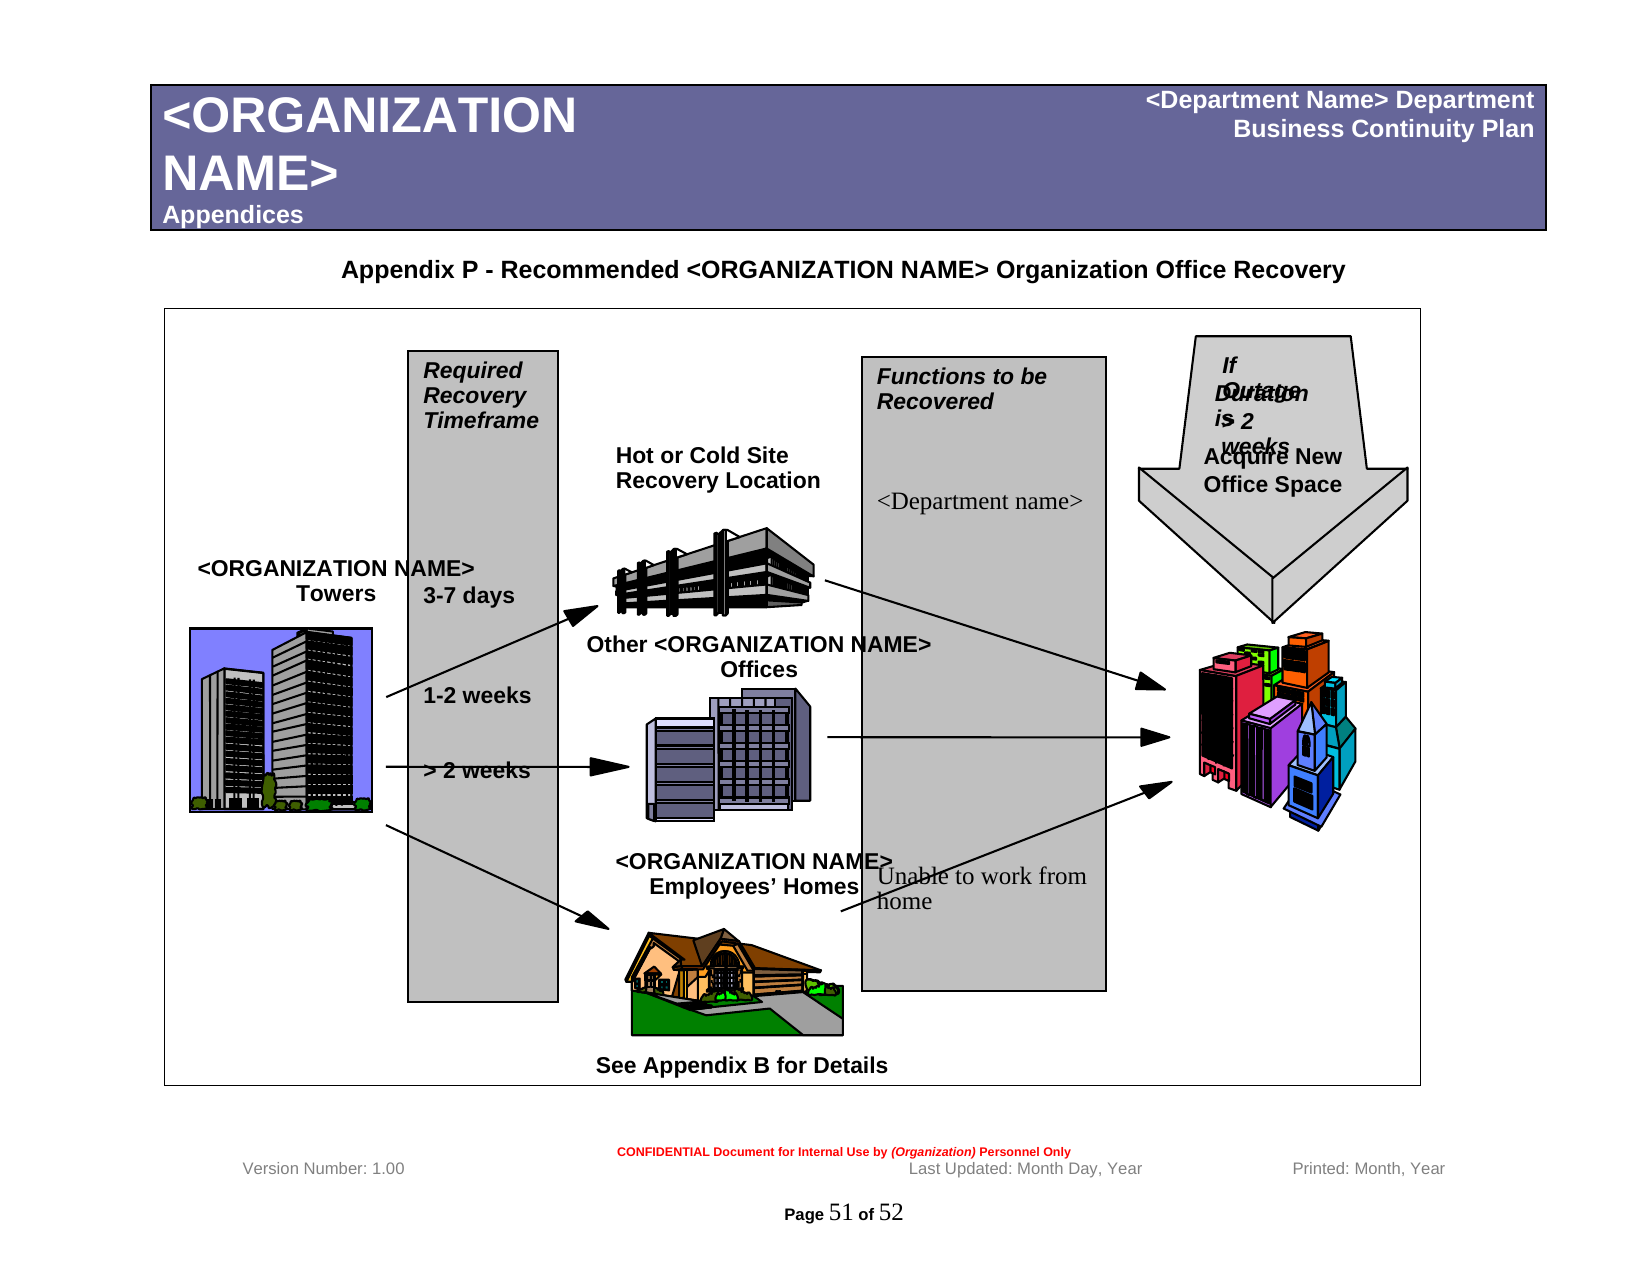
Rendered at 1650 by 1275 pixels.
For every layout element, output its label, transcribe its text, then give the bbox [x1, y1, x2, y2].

subtitle Appendix P - Recommended <ORGANIZATION NAME> Organization Office Recovery [150, 255, 1537, 283]
